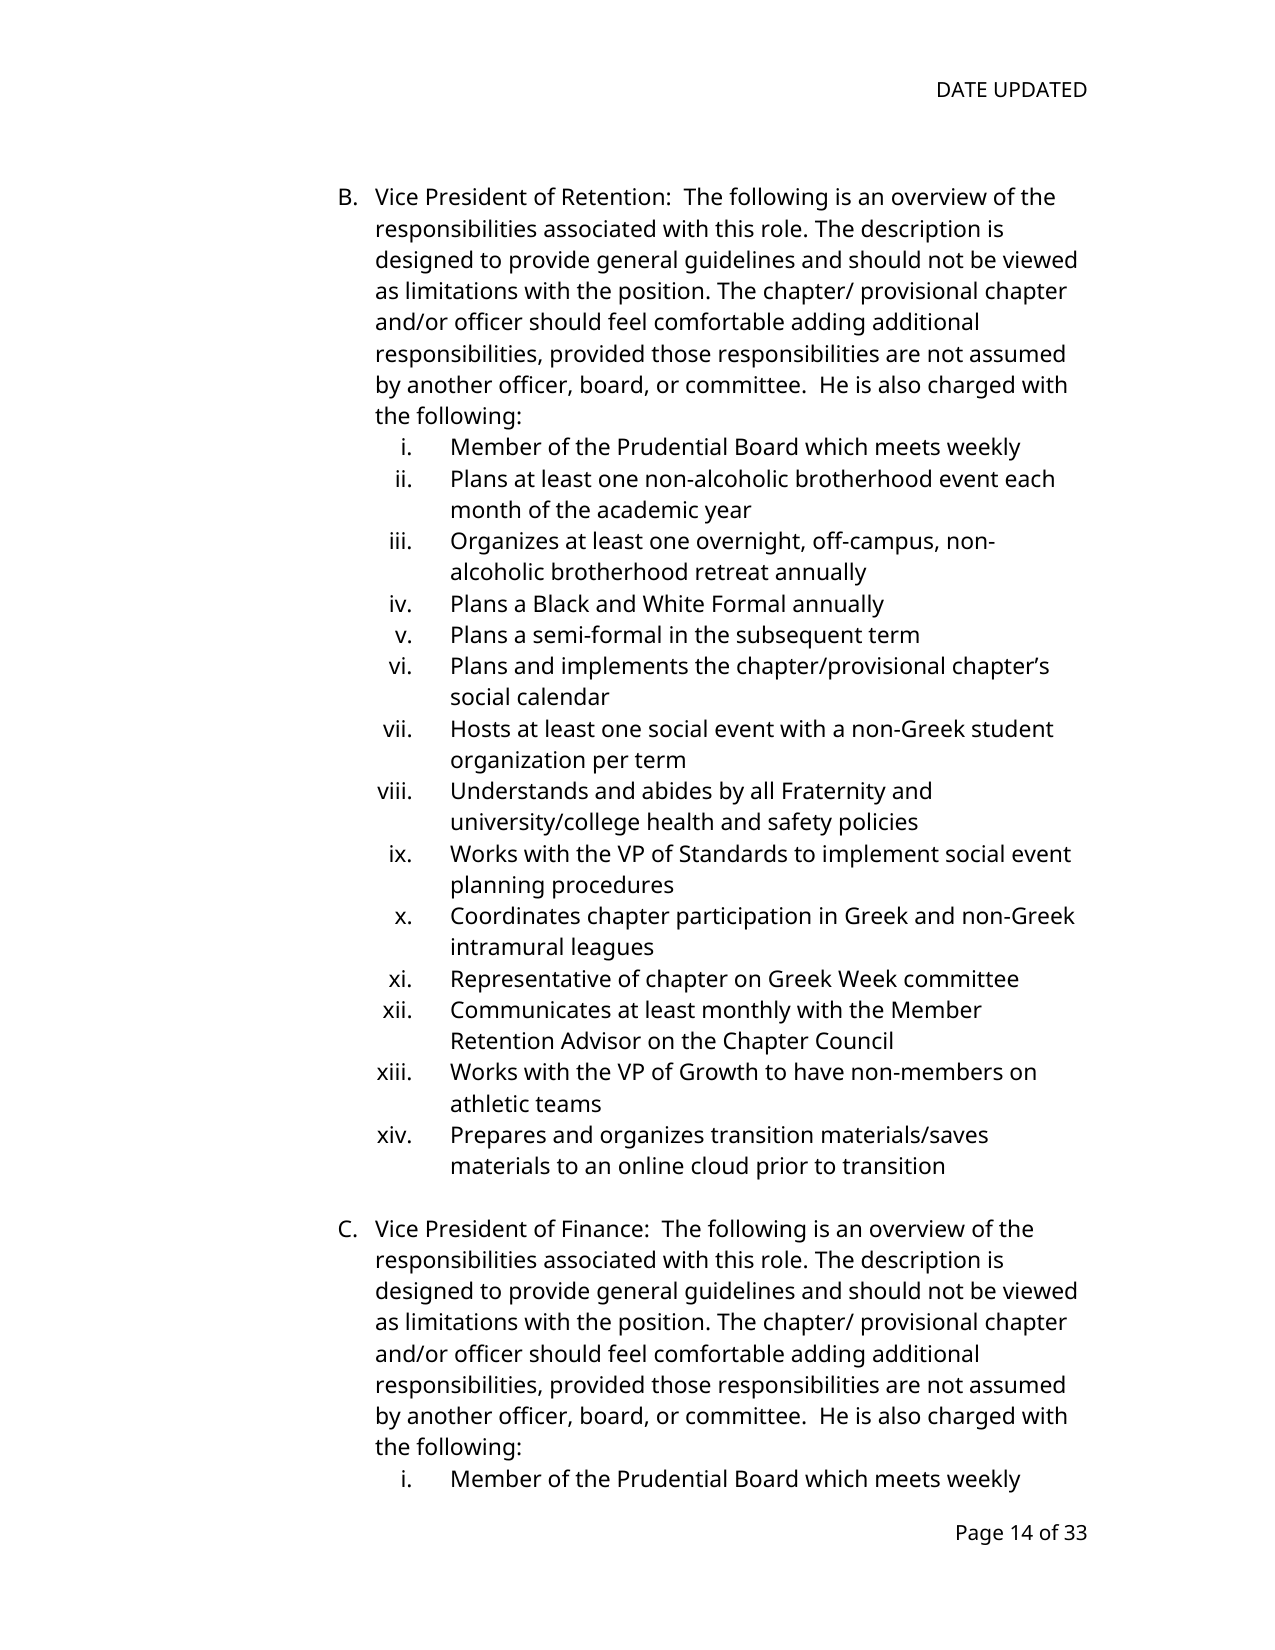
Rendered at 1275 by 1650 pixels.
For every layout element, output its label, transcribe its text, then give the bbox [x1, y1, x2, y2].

list Plans at least one non-alcoholic brotherhood event each month of the academic year [412, 462, 1087, 525]
list Member of the Prudential Board which meets weekly [412, 431, 1087, 462]
list Coordinates chapter participation in Greek and non-Greek intramural leagues [412, 900, 1087, 962]
list Hosts at least one social event with a non-Greek student organization per term [412, 712, 1087, 775]
list Member of the Prudential Board which meets weekly [412, 1462, 1087, 1494]
list Works with the VP of Growth to have non-members on athletic teams [412, 1056, 1087, 1119]
list Understands and abides by all Fraternity and university/college health and safety policies [412, 775, 1087, 837]
list Communicates at least monthly with the Member Retention Advisor on the Chapter Council [412, 994, 1087, 1056]
list Works with the VP of Standards to implement social event planning procedures [412, 837, 1087, 900]
list Vice President of Retention: The following is an overview of the responsibilities associated with this role. The description is designed to provide general guidelines and should not be viewed as limitations with the position. The chapter/ provisional chapter and/or officer should feel comfortable adding additional responsibilities, provided those responsibilities are not assumed by another officer, board, or committee. He is also charged with the following: [337, 181, 1087, 431]
list Organizes at least one overnight, off-campus, non-alcoholic brotherhood retreat annually [412, 525, 1087, 587]
list Representative of chapter on Greek Week committee [412, 962, 1087, 994]
list Plans a semi-formal in the subsequent term [412, 619, 1087, 650]
list Plans a Black and White Formal annually [412, 587, 1087, 619]
list Vice President of Finance: The following is an overview of the responsibilities associated with this role. The description is designed to provide general guidelines and should not be viewed as limitations with the position. The chapter/ provisional chapter and/or officer should feel comfortable adding additional responsibilities, provided those responsibilities are not assumed by another officer, board, or committee. He is also charged with the following: [337, 1212, 1087, 1462]
list Plans and implements the chapter/provisional chapter’s social calendar [412, 650, 1087, 712]
list Prepares and organizes transition materials/saves materials to an online cloud prior to transition [412, 1119, 1087, 1181]
